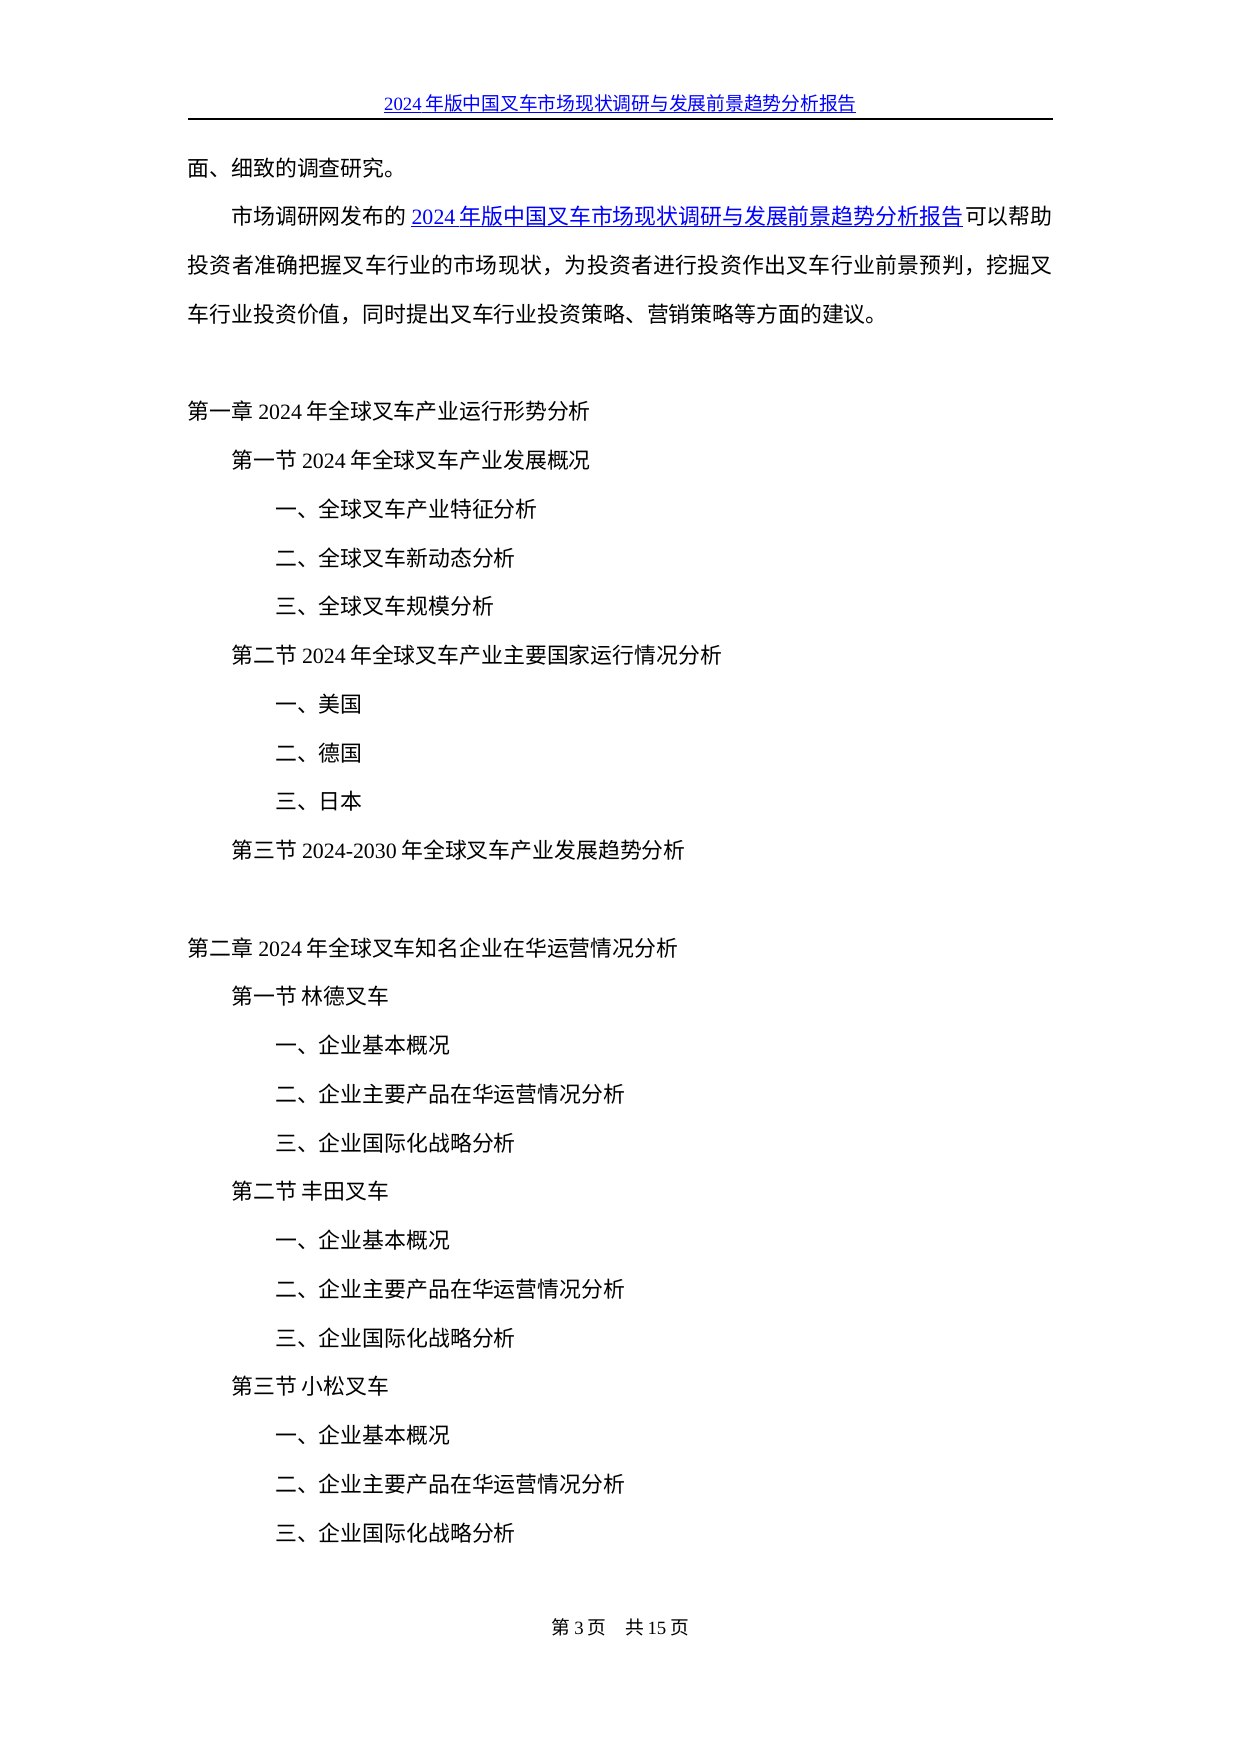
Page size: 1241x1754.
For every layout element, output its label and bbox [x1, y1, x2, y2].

text [187, 150, 1053, 1548]
